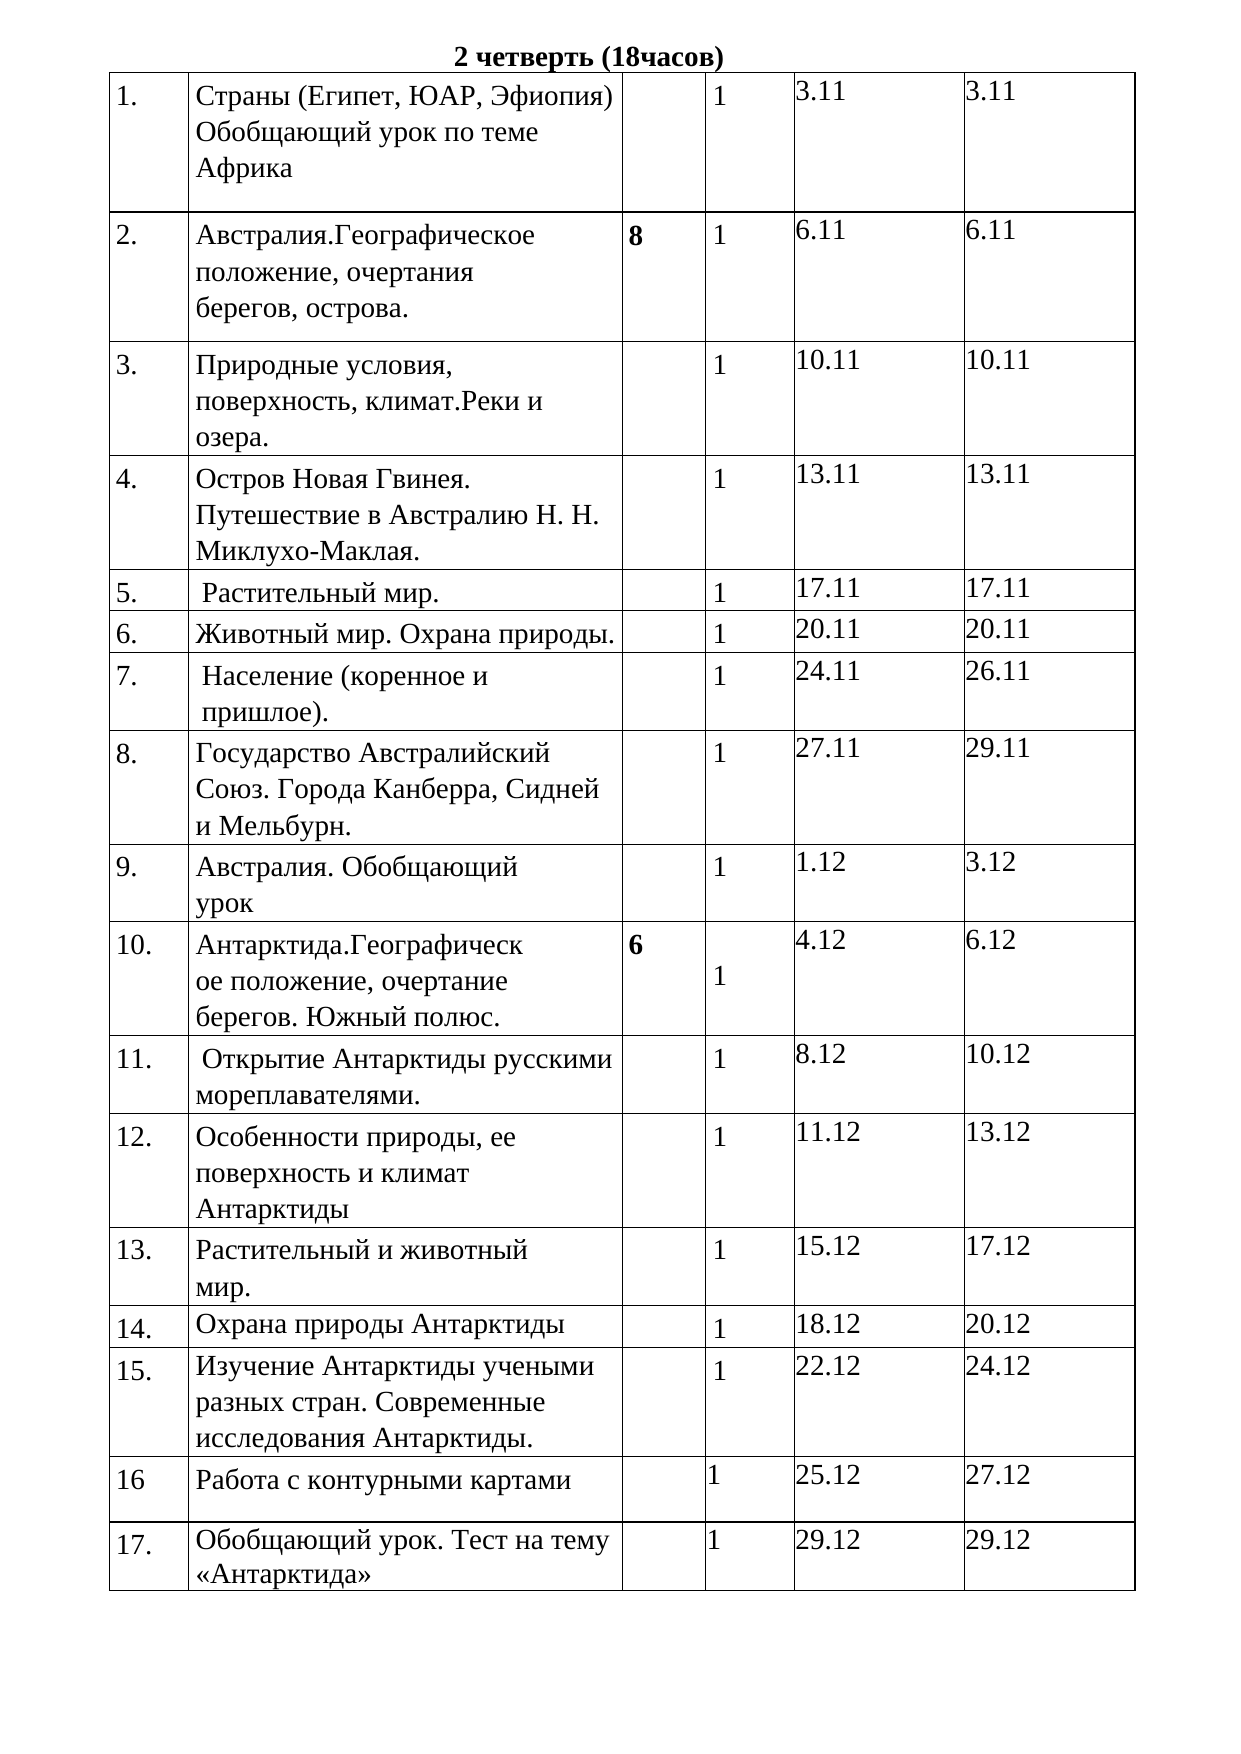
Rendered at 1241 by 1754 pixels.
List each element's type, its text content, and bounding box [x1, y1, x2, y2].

table_cell 17.12 [965, 1228, 1134, 1305]
table_cell 1 [706, 731, 794, 843]
table_header [623, 73, 705, 211]
table_cell 1 [706, 1114, 794, 1227]
table_cell 12. [110, 1114, 188, 1227]
table_cell [623, 731, 705, 843]
table_cell 1 [706, 456, 794, 569]
table_cell Изучение Антарктиды учеными разных стран. Современные исследования Антарктиды. [189, 1348, 622, 1456]
table_cell 13.12 [965, 1114, 1134, 1227]
table_cell [623, 653, 705, 729]
table_cell 4. [110, 456, 188, 569]
table_cell 7. [110, 653, 188, 729]
table_cell 9. [110, 845, 188, 921]
table_cell 24.12 [965, 1348, 1134, 1456]
table_cell 14. [110, 1306, 188, 1347]
table_cell Остров Новая Гвинея. Путешествие в Австралию Н. Н. Миклухо-Маклая. [189, 456, 622, 569]
table_cell Животный мир. Охрана природы. [189, 611, 622, 652]
table_cell 11. [110, 1036, 188, 1113]
table_cell 1 [706, 213, 794, 341]
table_cell 1 [706, 922, 794, 1035]
table_cell 10. [110, 922, 188, 1035]
table_cell 10.12 [965, 1036, 1134, 1113]
table_cell 10.11 [795, 342, 964, 455]
table_cell 5. [110, 570, 188, 610]
table_header Страны (Египет, ЮАР, Эфиопия) Обобщающий урок по теме Африка [189, 73, 622, 211]
table_cell 10.11 [965, 342, 1134, 455]
table_cell 20.11 [795, 611, 964, 652]
table_cell 3. [110, 342, 188, 455]
table_cell 1 [706, 1348, 794, 1456]
table_cell 1 [706, 342, 794, 455]
table_cell 13. [110, 1228, 188, 1305]
table_header 1 [706, 73, 794, 211]
table_cell 6.12 [965, 922, 1134, 1035]
table_cell 16 [110, 1457, 188, 1521]
table_cell 25.12 [795, 1457, 964, 1521]
table_cell 15.12 [795, 1228, 964, 1305]
table_cell 6 [623, 922, 705, 1035]
table_cell Австралия.Географическое положение, очертания берегов, острова. [189, 213, 622, 341]
table_cell Открытие Антарктиды русскими мореплавателями. [189, 1036, 622, 1113]
table_cell 29.11 [965, 731, 1134, 843]
table_header 3.11 [795, 73, 964, 211]
table_cell 17. [110, 1523, 188, 1589]
table_cell [623, 1523, 705, 1589]
table_cell Особенности природы, ее поверхность и климат Антарктиды [189, 1114, 622, 1227]
table_header 3.11 [965, 73, 1134, 211]
table_cell 1 [706, 1306, 794, 1347]
table_cell Охрана природы Антарктиды [189, 1306, 622, 1347]
table_cell Государство Австралийский Союз. Города Канберра, Сидней и Мельбурн. [189, 731, 622, 843]
table_cell 1 [706, 1523, 794, 1589]
table_cell [623, 342, 705, 455]
table_cell 6.11 [795, 213, 964, 341]
table_cell 1 [706, 611, 794, 652]
table_cell 20.11 [965, 611, 1134, 652]
table_cell Обобщающий урок. Тест на тему «Антарктида» [189, 1523, 622, 1589]
table_cell 20.12 [965, 1306, 1134, 1347]
table_cell 4.12 [795, 922, 964, 1035]
table_cell [623, 1457, 705, 1521]
table_cell 1 [706, 845, 794, 921]
table_cell Природные условия, поверхность, климат.Реки и озера. [189, 342, 622, 455]
table_cell 27.11 [795, 731, 964, 843]
table_cell [623, 1036, 705, 1113]
table_header 1. [110, 73, 188, 211]
table_cell Растительный и животный мир. [189, 1228, 622, 1305]
table_cell 17.11 [795, 570, 964, 610]
table_cell Антарктида.Географическое положение, очертание берегов. Южный полюс. [189, 922, 622, 1035]
table_cell 1.12 [795, 845, 964, 921]
table_cell 1 [706, 1228, 794, 1305]
table_cell 13.11 [965, 456, 1134, 569]
table_cell [623, 611, 705, 652]
text 2 четверть (18часов) [2, 44, 1176, 72]
table_cell 1 [706, 1036, 794, 1113]
table_cell 17.11 [965, 570, 1134, 610]
table_cell 29.12 [965, 1523, 1134, 1589]
table_cell 13.11 [795, 456, 964, 569]
table_cell 6. [110, 611, 188, 652]
table_cell 2. [110, 213, 188, 341]
table_cell 6.11 [965, 213, 1134, 341]
table_cell 1 [706, 653, 794, 729]
table_cell 27.12 [965, 1457, 1134, 1521]
table_cell [623, 845, 705, 921]
table_cell Работа с контурными картами [189, 1457, 622, 1521]
table_cell Население (коренное и пришлое). [189, 653, 622, 729]
table_cell Растительный мир. [189, 570, 622, 610]
table_cell 18.12 [795, 1306, 964, 1347]
table_cell Австралия. Обобщающий урок [189, 845, 622, 921]
table_cell 29.12 [795, 1523, 964, 1589]
table_cell [623, 1228, 705, 1305]
table_cell [623, 1348, 705, 1456]
table_cell 26.11 [965, 653, 1134, 729]
table_cell 3.12 [965, 845, 1134, 921]
table_cell 11.12 [795, 1114, 964, 1227]
table_cell 24.11 [795, 653, 964, 729]
table_cell [623, 570, 705, 610]
table_cell 15. [110, 1348, 188, 1456]
table_cell 1 [706, 570, 794, 610]
table_cell [623, 1306, 705, 1347]
table_cell 22.12 [795, 1348, 964, 1456]
table_cell [623, 1114, 705, 1227]
table_cell 8. [110, 731, 188, 843]
table_cell 8.12 [795, 1036, 964, 1113]
table_cell [623, 456, 705, 569]
table_cell 1 [706, 1457, 794, 1521]
table_cell 8 [623, 213, 705, 341]
